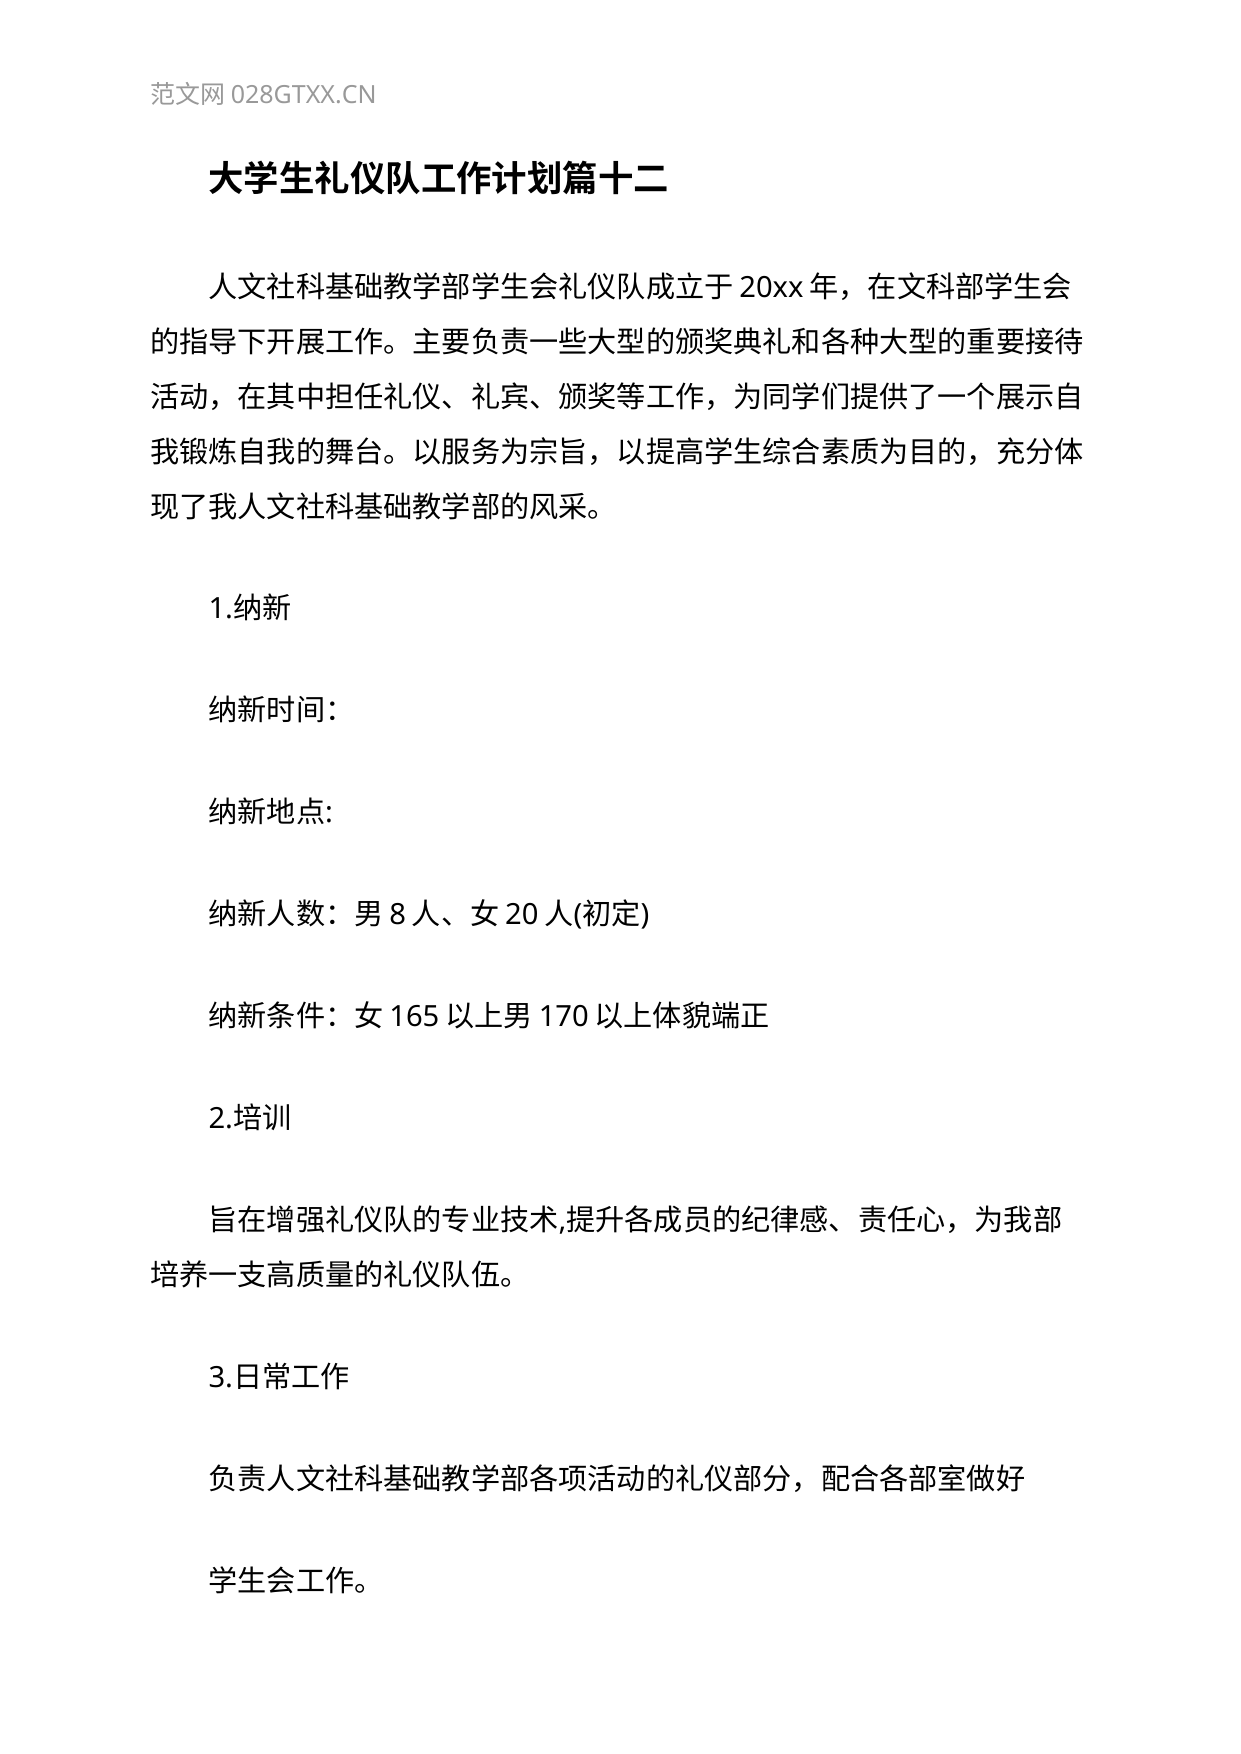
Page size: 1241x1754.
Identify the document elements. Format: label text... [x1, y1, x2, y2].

text 3.日常工作 [150, 1353, 1090, 1396]
text 学生会工作。 [150, 1557, 1090, 1599]
text 纳新时间： [150, 687, 1090, 729]
text 纳新条件：女165以上男170以上体貌端正 [150, 993, 1090, 1035]
text 纳新地点: [150, 789, 1090, 831]
text 负责人文社科基础教学部各项活动的礼仪部分，配合各部室做好 [150, 1455, 1090, 1498]
text 人文社科基础教学部学生会礼仪队成立于20xx年，在文科部学生会的指导下开展工作。主要负责一些大型的颁奖典礼和各种大型的重要接待活动，在其中担任礼仪、礼宾、颁奖等工作，为同学们提供了一个展示自我锻炼自我的舞台。以服务为宗旨，以提高学生综合素质为目的，充分体现了我人文社科基础教学部的风采。 [150, 263, 1090, 525]
text 纳新人数：男8人、女20人(初定) [150, 891, 1090, 933]
text 旨在增强礼仪队的专业技术,提升各成员的纪律感、责任心，为我部培养一支高质量的礼仪队伍。 [150, 1197, 1090, 1294]
text 2.培训 [150, 1094, 1090, 1137]
text 1.纳新 [150, 585, 1090, 627]
text 大学生礼仪队工作计划篇十二 [150, 150, 1090, 201]
